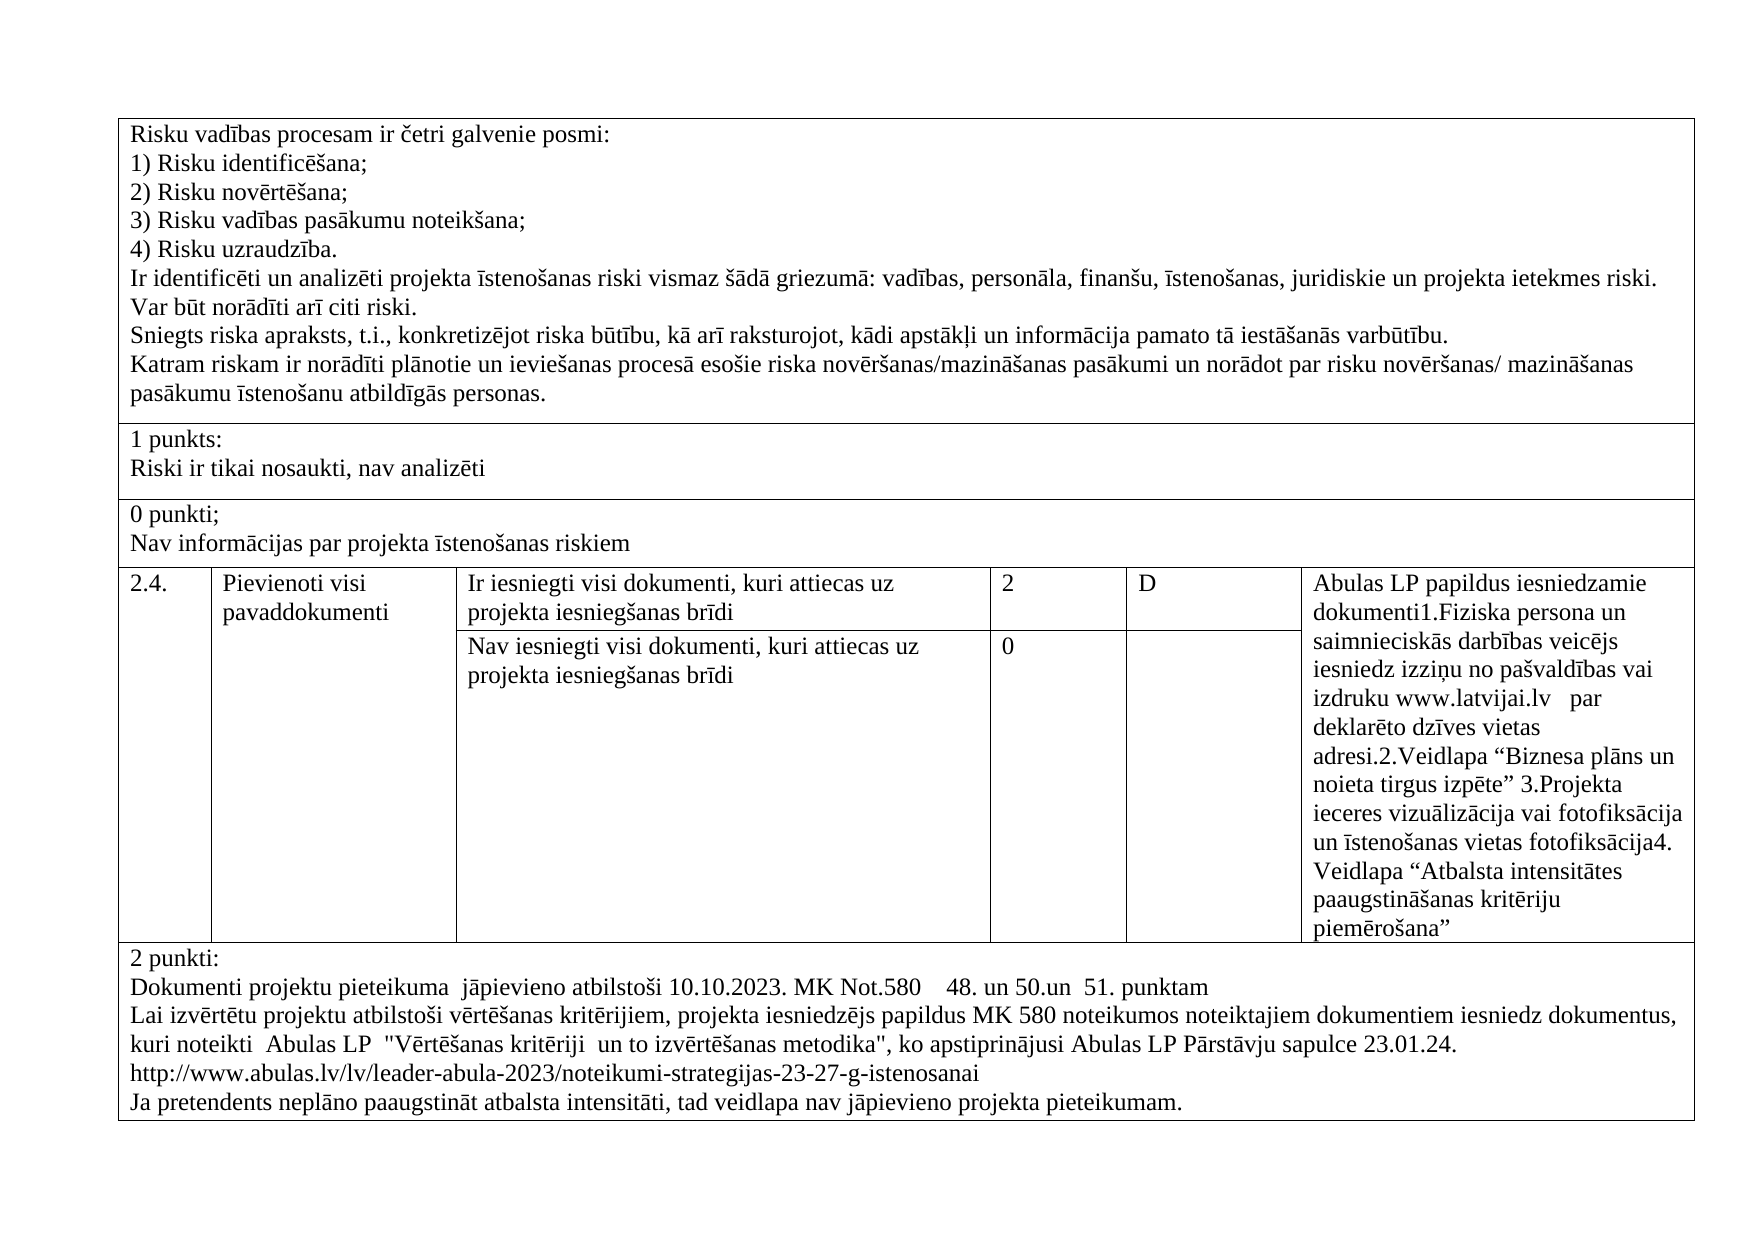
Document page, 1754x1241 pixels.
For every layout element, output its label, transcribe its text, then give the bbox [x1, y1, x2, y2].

table_cell Ir iesniegti visi dokumenti, kuri attiecas uz projekta iesniegšanas brīdi [457, 568, 990, 630]
table_cell [1127, 631, 1301, 942]
table_cell Pievienoti visi pavaddokumenti [212, 568, 456, 942]
table_cell 2.4. [119, 568, 211, 942]
table_cell D [1127, 568, 1301, 630]
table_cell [119, 119, 1694, 423]
table_cell 2 [991, 568, 1126, 630]
table_cell 0 punkti; Nav informācijas par projekta īstenošanas riskiem [119, 500, 1694, 567]
table_cell Nav iesniegti visi dokumenti, kuri attiecas uz projekta iesniegšanas brīdi [457, 631, 990, 942]
table_cell 2 punkti: Dokumenti projektu pieteikuma jāpievieno atbilstoši 10.10.2023. MK Not.580 48. un 50.un 51. punktam Lai izvērtētu projektu atbilstoši vērtēšanas kritērijiem, projekta iesniedzējs papildus MK 580 noteikumos noteiktajiem dokumentiem iesniedz dokumentus, kuri noteikti Abulas LP "Vērtēšanas kritēriji un to izvērtēšanas metodika", ko apstiprinājusi Abulas LP Pārstāvju sapulce 23.01.24. http://www.abulas.lv/lv/leader-abula-2023/noteikumi-strategijas-23-27-g-istenosanai Ja pretendents neplāno paaugstināt atbalsta intensitāti, tad veidlapa nav jāpievieno projekta pieteikumam. [119, 943, 1694, 1119]
table_cell 1 punkts: Riski ir tikai nosaukti, nav analizēti [119, 424, 1694, 498]
table_cell 0 [991, 631, 1126, 942]
table_cell Abulas LP papildus iesniedzamie dokumenti1.Fiziska persona un saimnieciskās darbības veicējs iesniedz izziņu no pašvaldības vai izdruku www.latvijai.lv par deklarēto dzīves vietas adresi.2.Veidlapa “Biznesa plāns un noieta tirgus izpēte” 3.Projekta ieceres vizuālizācija vai fotofiksācija un īstenošanas vietas fotofiksācija4. Veidlapa “Atbalsta intensitātes paaugstināšanas kritēriju piemērošana” [1302, 568, 1694, 942]
